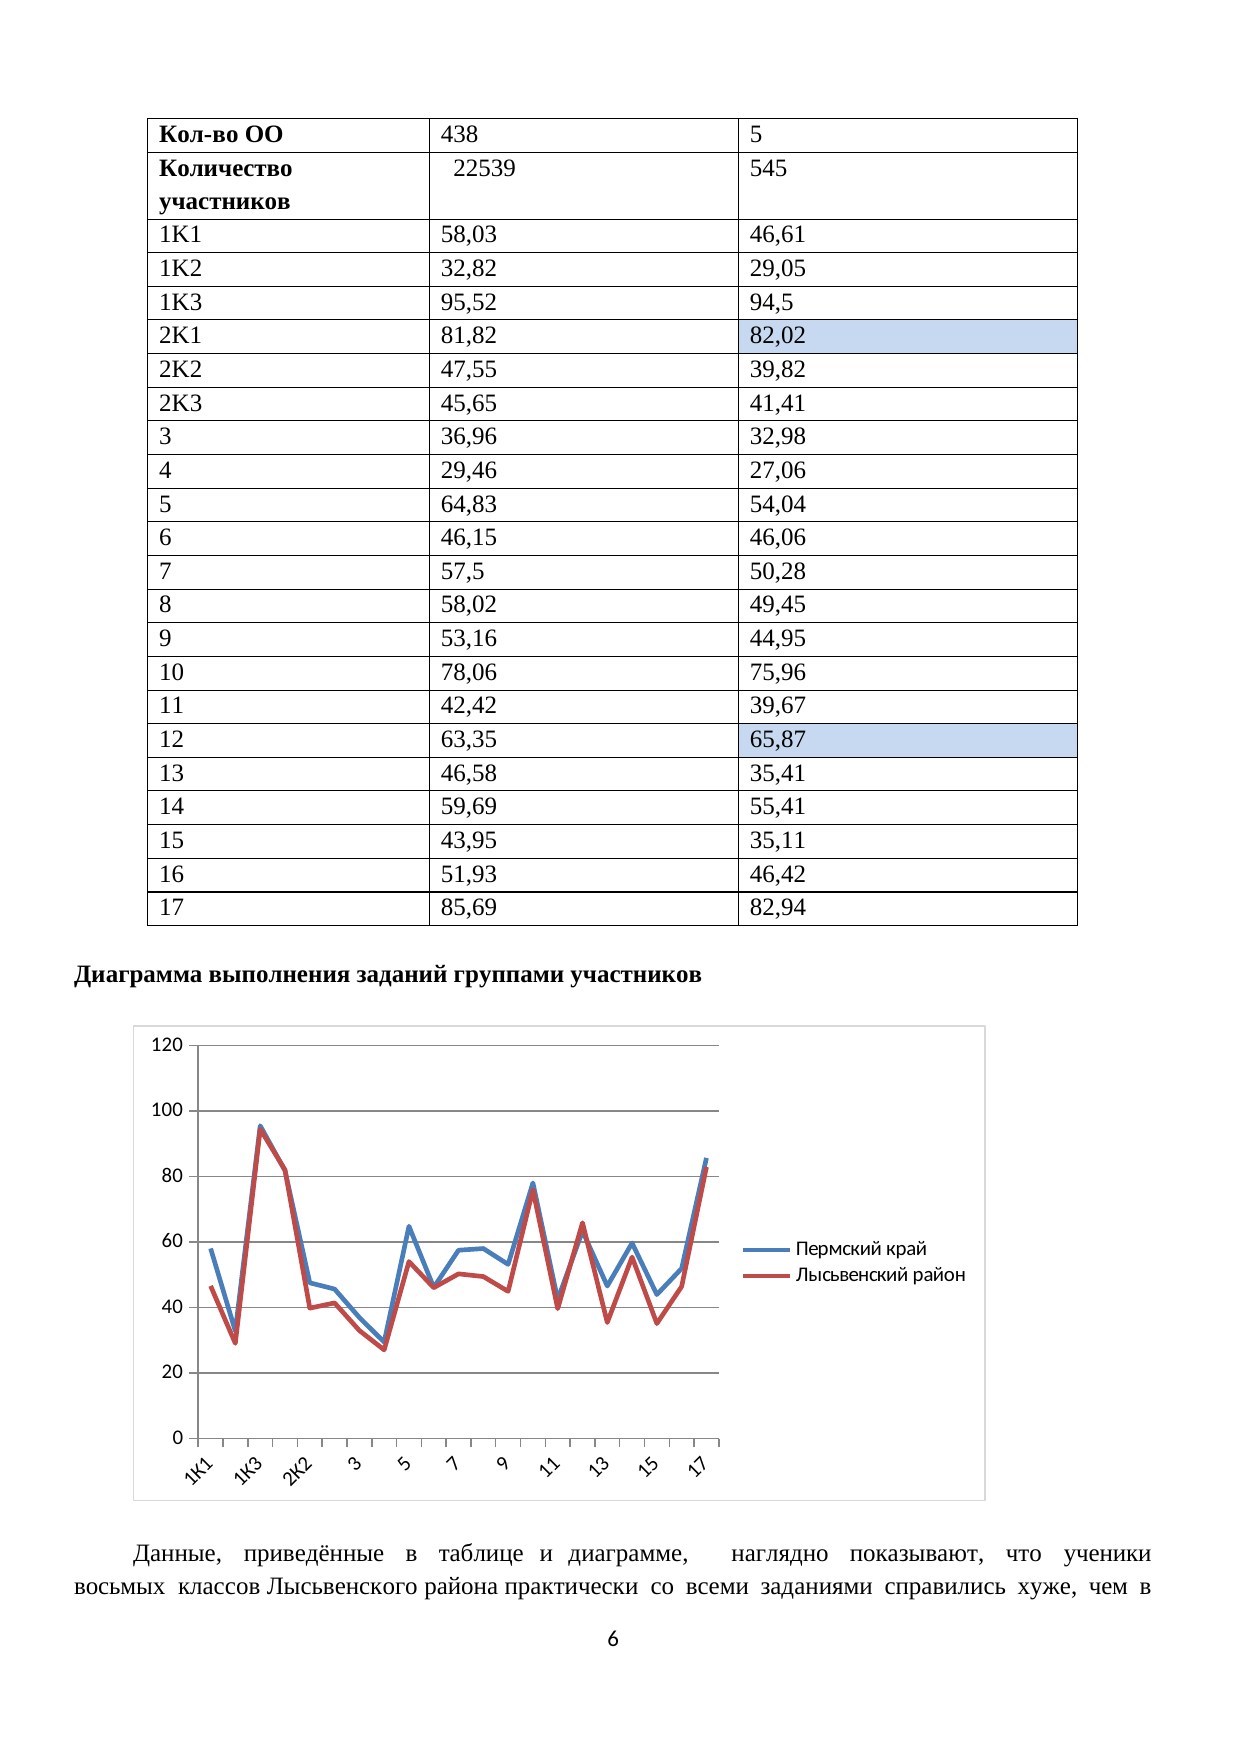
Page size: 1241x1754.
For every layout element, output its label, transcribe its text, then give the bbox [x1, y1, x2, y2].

table_cell 65,87 [739, 724, 1077, 757]
table_cell 1K1 [148, 220, 429, 252]
table_cell 58,02 [430, 590, 738, 622]
table_cell 7 [148, 556, 429, 588]
table_cell 64,83 [430, 489, 738, 521]
table_cell 27,06 [739, 455, 1077, 488]
table_cell 45,65 [430, 388, 738, 420]
table_cell 46,58 [430, 758, 738, 790]
table_cell 3 [148, 421, 429, 454]
table_cell 49,45 [739, 590, 1077, 622]
table_cell 32,82 [430, 253, 738, 286]
table_cell 46,42 [739, 859, 1077, 891]
table_cell 95,52 [430, 287, 738, 319]
table_cell 44,95 [739, 623, 1077, 656]
table_cell 16 [148, 859, 429, 891]
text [74, 1538, 1152, 1600]
table_cell 438 [430, 119, 738, 152]
table_cell 81,82 [430, 320, 738, 353]
table_cell 43,95 [430, 825, 738, 858]
table_cell 5 [148, 489, 429, 521]
table_cell 1K3 [148, 287, 429, 319]
table_cell 41,41 [739, 388, 1077, 420]
table_cell 55,41 [739, 791, 1077, 824]
table_cell 39,82 [739, 354, 1077, 387]
table_cell 12 [148, 724, 429, 757]
table_cell 36,96 [430, 421, 738, 454]
table_cell 57,5 [430, 556, 738, 588]
table_cell 85,69 [430, 893, 738, 925]
table_cell 35,11 [739, 825, 1077, 858]
table_cell 46,61 [739, 220, 1077, 252]
table_cell 2K1 [148, 320, 429, 353]
table_cell 59,69 [430, 791, 738, 824]
table_cell 63,35 [430, 724, 738, 757]
table_cell 11 [148, 691, 429, 723]
table_cell 4 [148, 455, 429, 488]
table_cell 51,93 [430, 859, 738, 891]
table_cell 15 [148, 825, 429, 858]
table_cell 22539 [430, 153, 738, 218]
table_cell 2K3 [148, 388, 429, 420]
table_cell 42,42 [430, 691, 738, 723]
table_cell 50,28 [739, 556, 1077, 588]
table_cell 29,46 [430, 455, 738, 488]
text Диаграмма выполнения заданий группами участников [74, 959, 1152, 988]
table_cell 8 [148, 590, 429, 622]
table_cell Кол-во ОО [148, 119, 429, 152]
table_cell 14 [148, 791, 429, 824]
table_cell 46,06 [739, 522, 1077, 555]
table_cell 10 [148, 657, 429, 689]
table_cell 78,06 [430, 657, 738, 689]
table_cell 29,05 [739, 253, 1077, 286]
table_cell 2K2 [148, 354, 429, 387]
table_cell 94,5 [739, 287, 1077, 319]
table_cell 1K2 [148, 253, 429, 286]
table_cell 58,03 [430, 220, 738, 252]
table_cell 53,16 [430, 623, 738, 656]
table_cell 9 [148, 623, 429, 656]
table_cell 75,96 [739, 657, 1077, 689]
table_cell 6 [148, 522, 429, 555]
table_cell 54,04 [739, 489, 1077, 521]
table_cell 82,94 [739, 893, 1077, 925]
table_cell 39,67 [739, 691, 1077, 723]
table_cell 13 [148, 758, 429, 790]
table_cell 46,15 [430, 522, 738, 555]
table_cell 35,41 [739, 758, 1077, 790]
table_cell Количество участников [148, 153, 429, 218]
table_cell 47,55 [430, 354, 738, 387]
table_cell 82,02 [739, 320, 1077, 353]
table_cell 5 [739, 119, 1077, 152]
table_cell 545 [739, 153, 1077, 218]
table_cell 32,98 [739, 421, 1077, 454]
table_cell 17 [148, 893, 429, 925]
